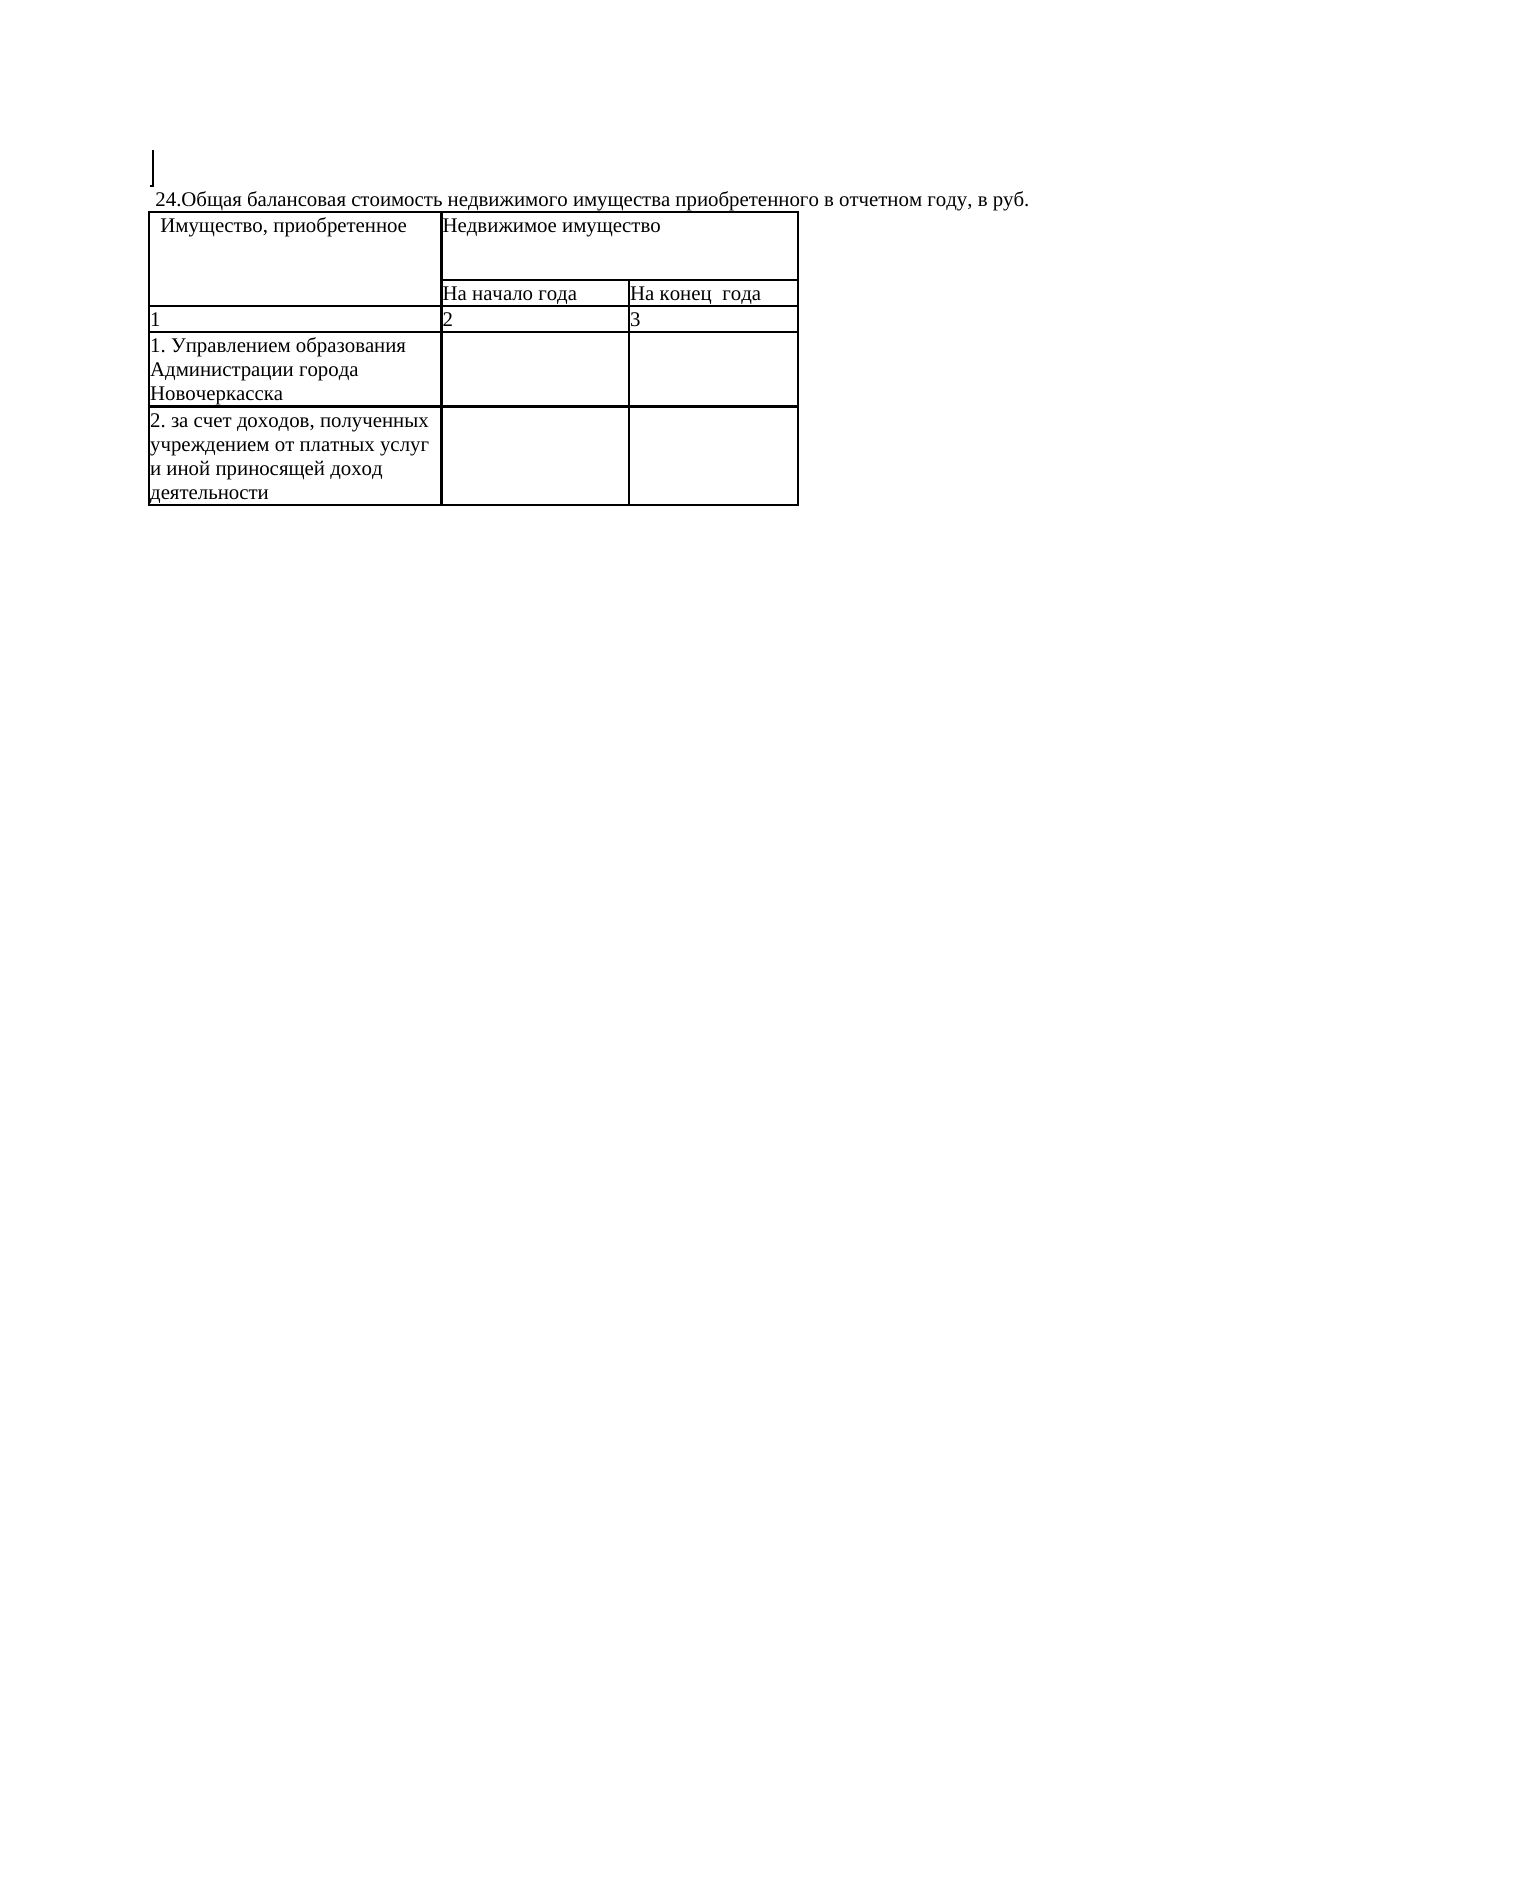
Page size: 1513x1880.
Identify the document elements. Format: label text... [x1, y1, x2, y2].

text 24.Общая балансовая стоимость недвижимого имущества приобретенного в отчетном году, в руб. [150, 187, 1362, 211]
table_header Имущество, приобретенное [150, 213, 440, 305]
table_cell 3 [630, 307, 797, 331]
table_cell [443, 333, 628, 405]
table_cell [443, 408, 628, 504]
table_cell 2. за счет доходов, полученных учреждением от платных услуг и иной приносящей доход деятельности [150, 408, 440, 504]
table_cell На конец года [630, 281, 797, 305]
table_cell 1. Управлением образования Администрации города Новочеркасска [150, 333, 440, 405]
table_cell 2 [443, 307, 628, 331]
table_cell 1 [150, 307, 440, 331]
table_cell [630, 408, 797, 504]
table_cell На начало года [443, 281, 628, 305]
table_cell [630, 333, 797, 405]
table_header Недвижимое имущество [443, 213, 797, 279]
